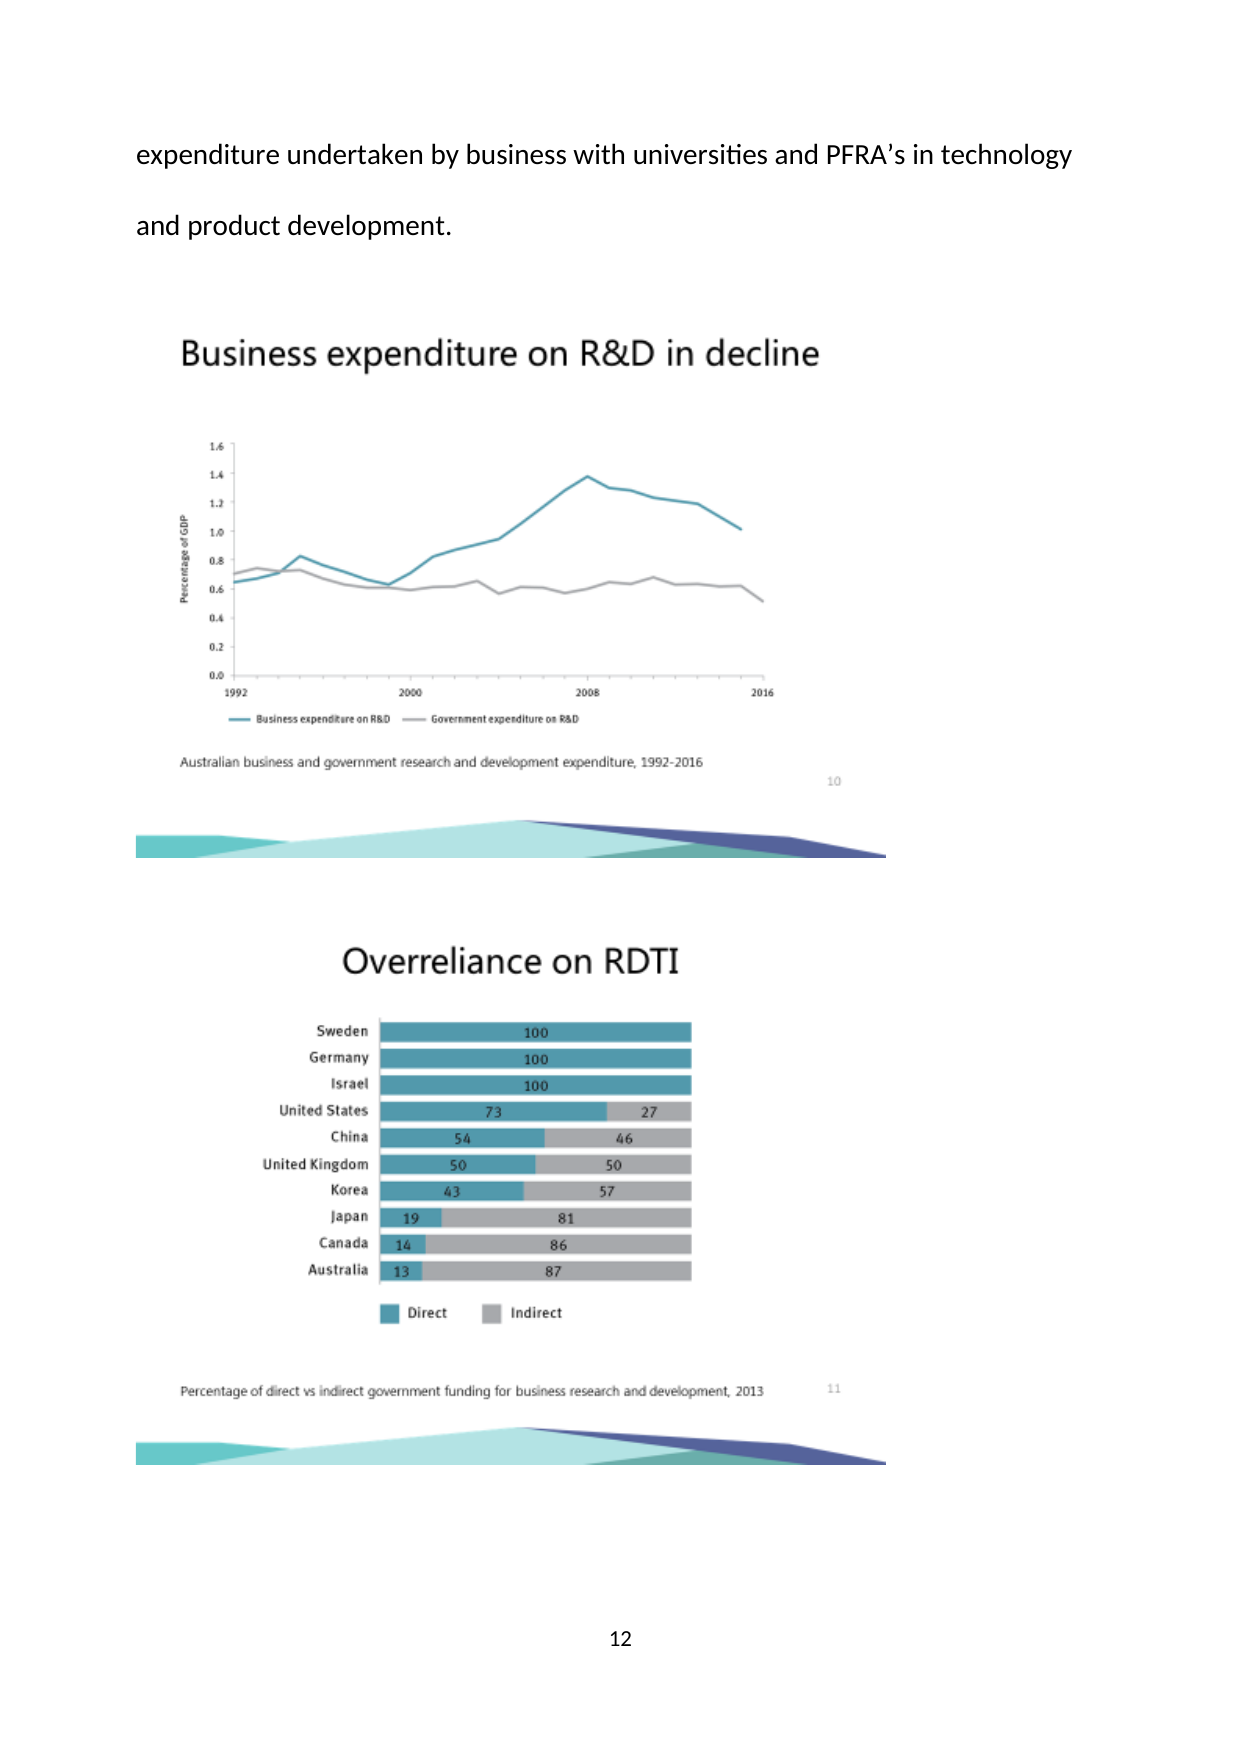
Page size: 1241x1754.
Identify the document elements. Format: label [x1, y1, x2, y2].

picture [135, 295, 886, 858]
picture [135, 902, 886, 1465]
text [136, 136, 1104, 243]
